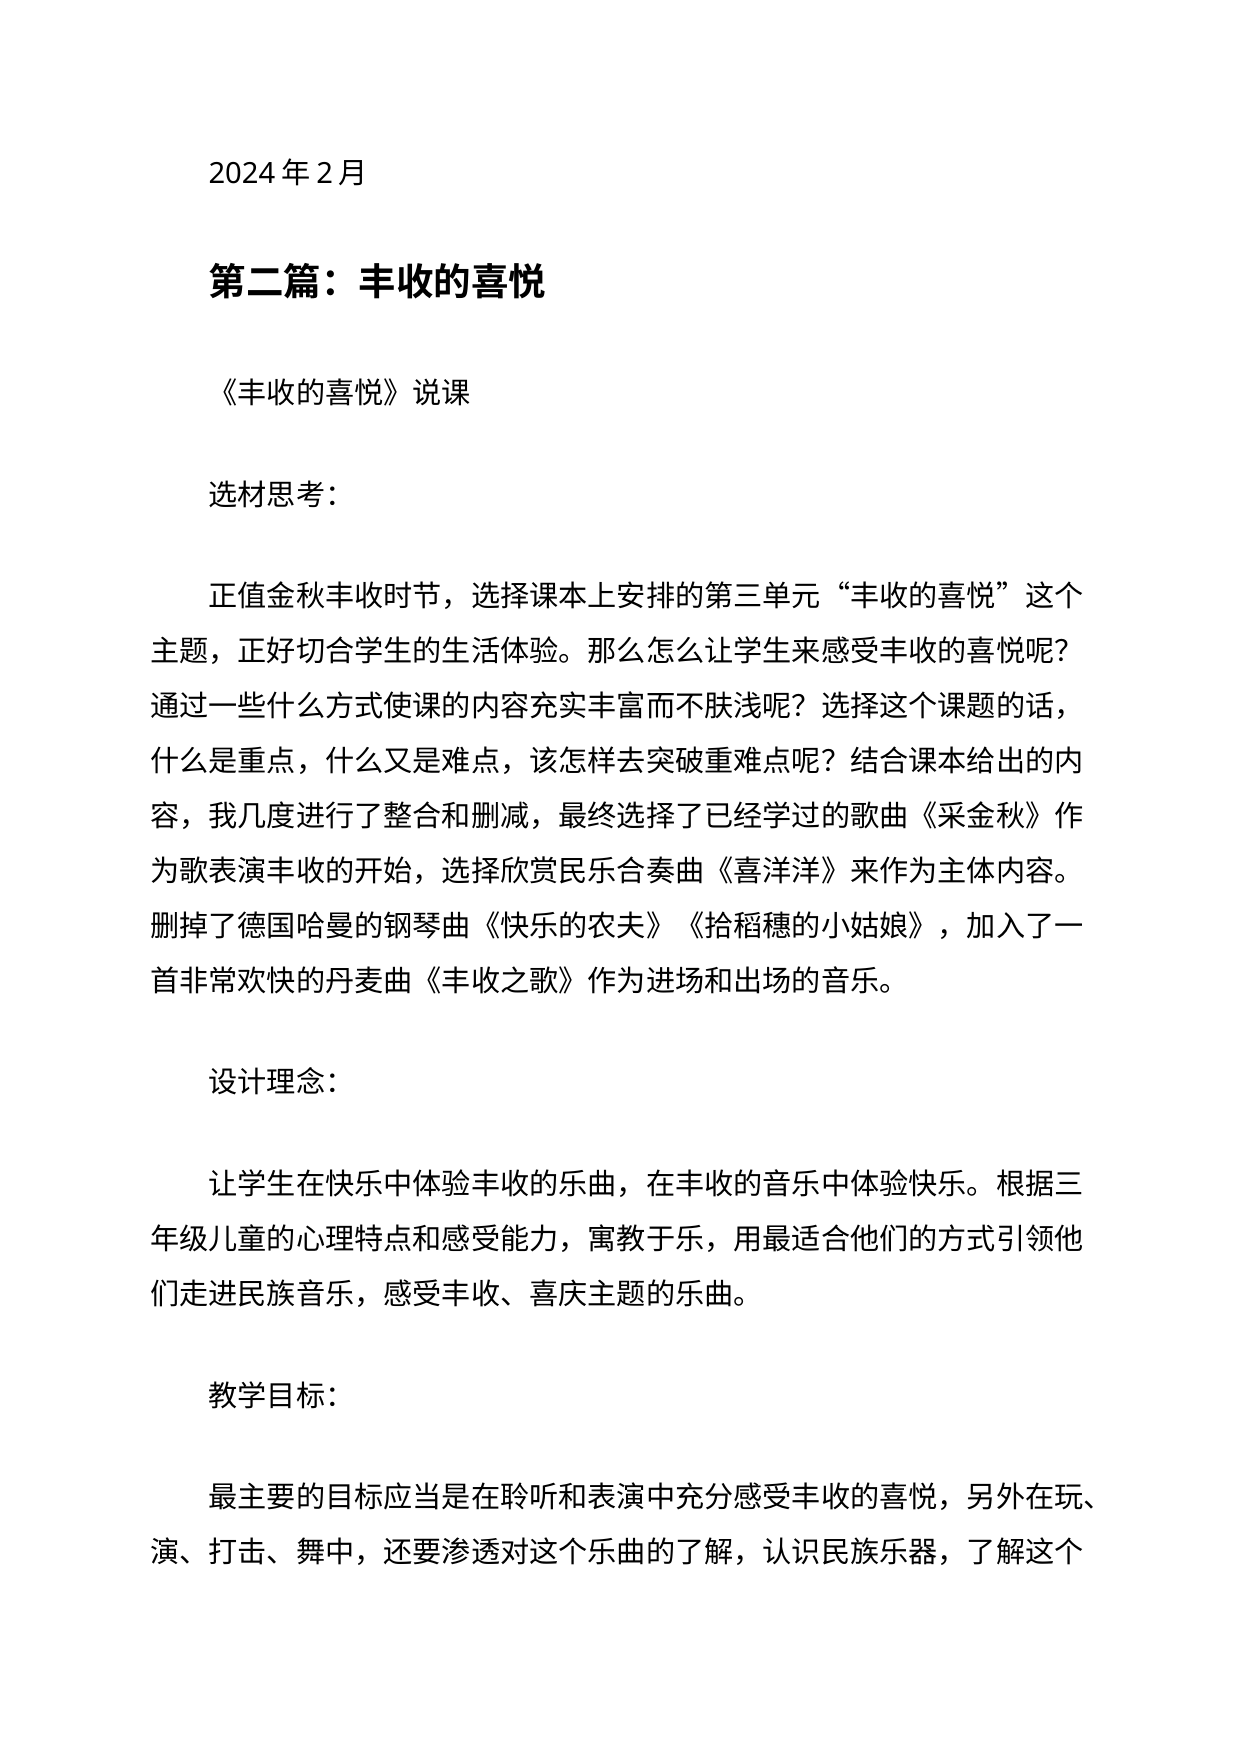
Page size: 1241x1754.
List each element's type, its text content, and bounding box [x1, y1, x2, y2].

text 教学目标： [150, 1372, 1090, 1414]
text 2024年2月 [150, 150, 1090, 192]
text 选材思考： [150, 471, 1090, 513]
text 设计理念： [150, 1059, 1090, 1101]
text 正值金秋丰收时节，选择课本上安排的第三单元“丰收的喜悦”这个主题，正好切合学生的生活体验。那么怎么让学生来感受丰收的喜悦呢？通过一些什么方式使课的内容充实丰富而不肤浅呢？选择这个课题的话，什么是重点，什么又是难点，该怎样去突破重难点呢？结合课本给出的内容，我几度进行了整合和删减，最终选择了已经学过的歌曲《采金秋》作为歌表演丰收的开始，选择欣赏民乐合奏曲《喜洋洋》来作为主体内容。删掉了德国哈曼的钢琴曲《快乐的农夫》《拾稻穗的小姑娘》，加入了一首非常欢快的丹麦曲《丰收之歌》作为进场和出场的音乐。 [150, 573, 1090, 999]
text 让学生在快乐中体验丰收的乐曲，在丰收的音乐中体验快乐。根据三年级儿童的心理特点和感受能力，寓教于乐，用最适合他们的方式引领他们走进民族音乐，感受丰收、喜庆主题的乐曲。 [150, 1161, 1090, 1313]
text 《丰收的喜悦》说课 [150, 369, 1090, 412]
text 第二篇：丰收的喜悦 [150, 252, 1090, 306]
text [150, 1474, 1090, 1571]
